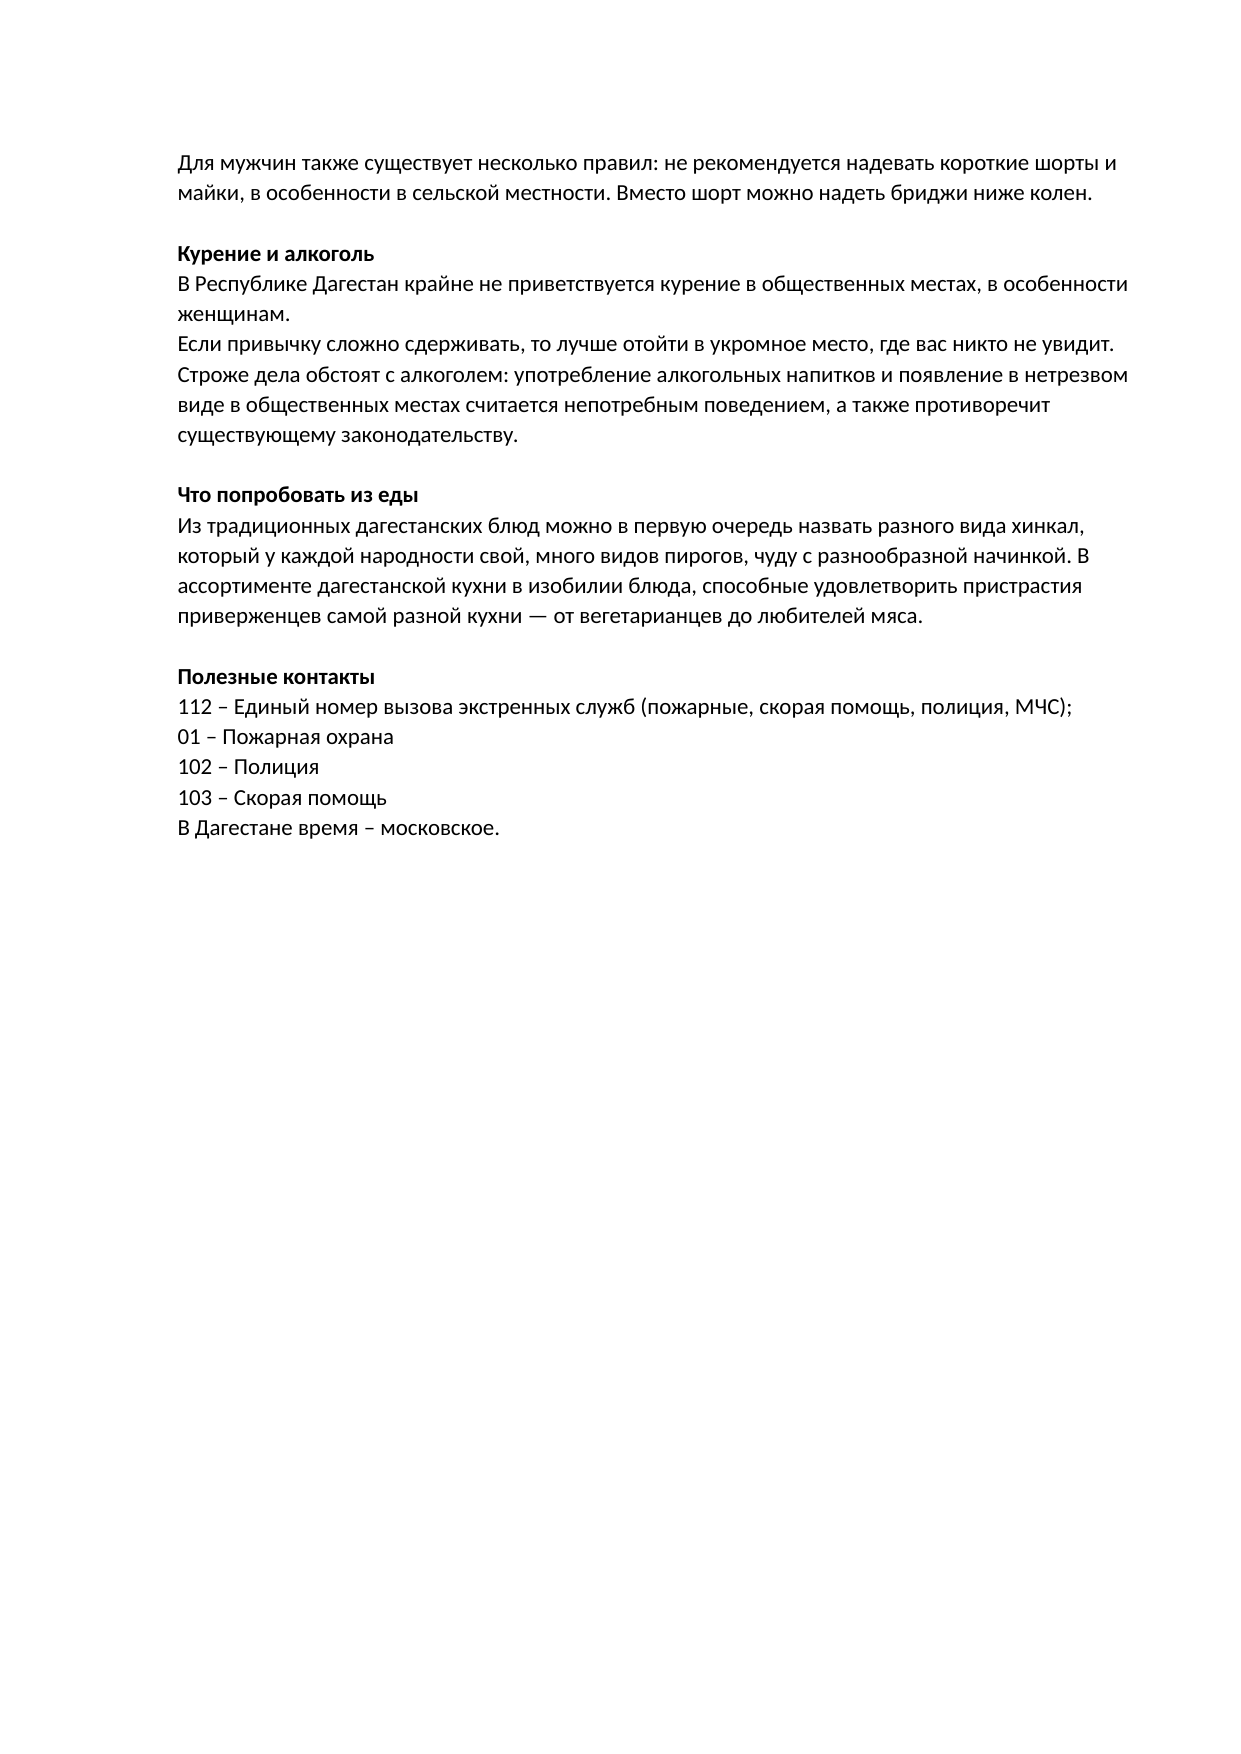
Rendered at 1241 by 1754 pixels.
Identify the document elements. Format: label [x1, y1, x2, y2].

text [177, 118, 1152, 841]
